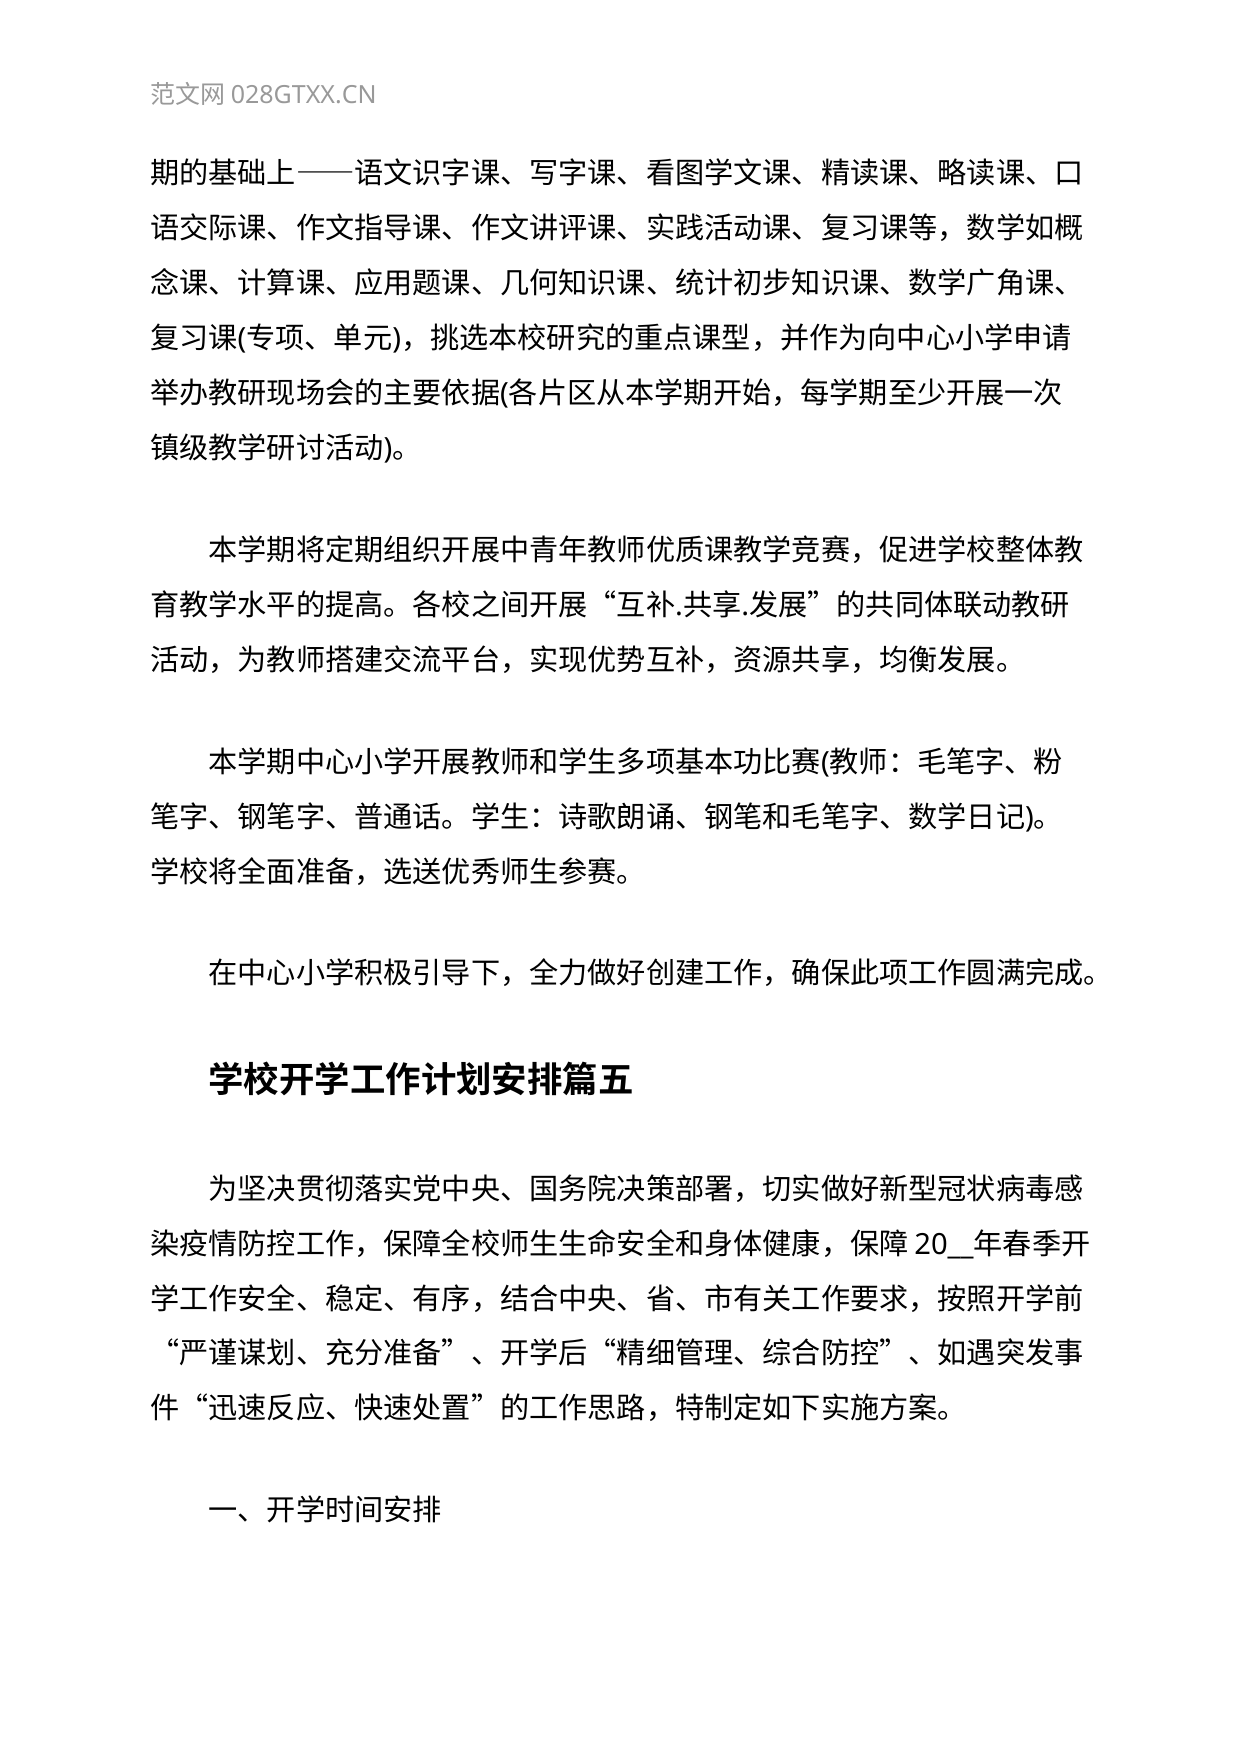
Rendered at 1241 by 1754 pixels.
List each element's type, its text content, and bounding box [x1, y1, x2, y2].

text 学校开学工作计划安排篇五 [150, 1052, 1090, 1103]
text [150, 150, 1090, 467]
text 为坚决贯彻落实党中央、国务院决策部署，切实做好新型冠状病毒感染疫情防控工作，保障全校师生生命安全和身体健康，保障20__年春季开学工作安全、稳定、有序，结合中央、省、市有关工作要求，按照开学前“严谨谋划、充分准备”、开学后“精细管理、综合防控”、如遇突发事件“迅速反应、快速处置”的工作思路，特制定如下实施方案。 [150, 1165, 1090, 1427]
text 本学期中心小学开展教师和学生多项基本功比赛(教师：毛笔字、粉笔字、钢笔字、普通话。学生：诗歌朗诵、钢笔和毛笔字、数学日记)。学校将全面准备，选送优秀师生参赛。 [150, 738, 1090, 891]
text 在中心小学积极引导下，全力做好创建工作，确保此项工作圆满完成。 [150, 950, 1090, 992]
text 本学期将定期组织开展中青年教师优质课教学竞赛，促进学校整体教育教学水平的提高。各校之间开展“互补.共享.发展”的共同体联动教研活动，为教师搭建交流平台，实现优势互补，资源共享，均衡发展。 [150, 527, 1090, 679]
text 一、开学时间安排 [150, 1487, 1090, 1529]
